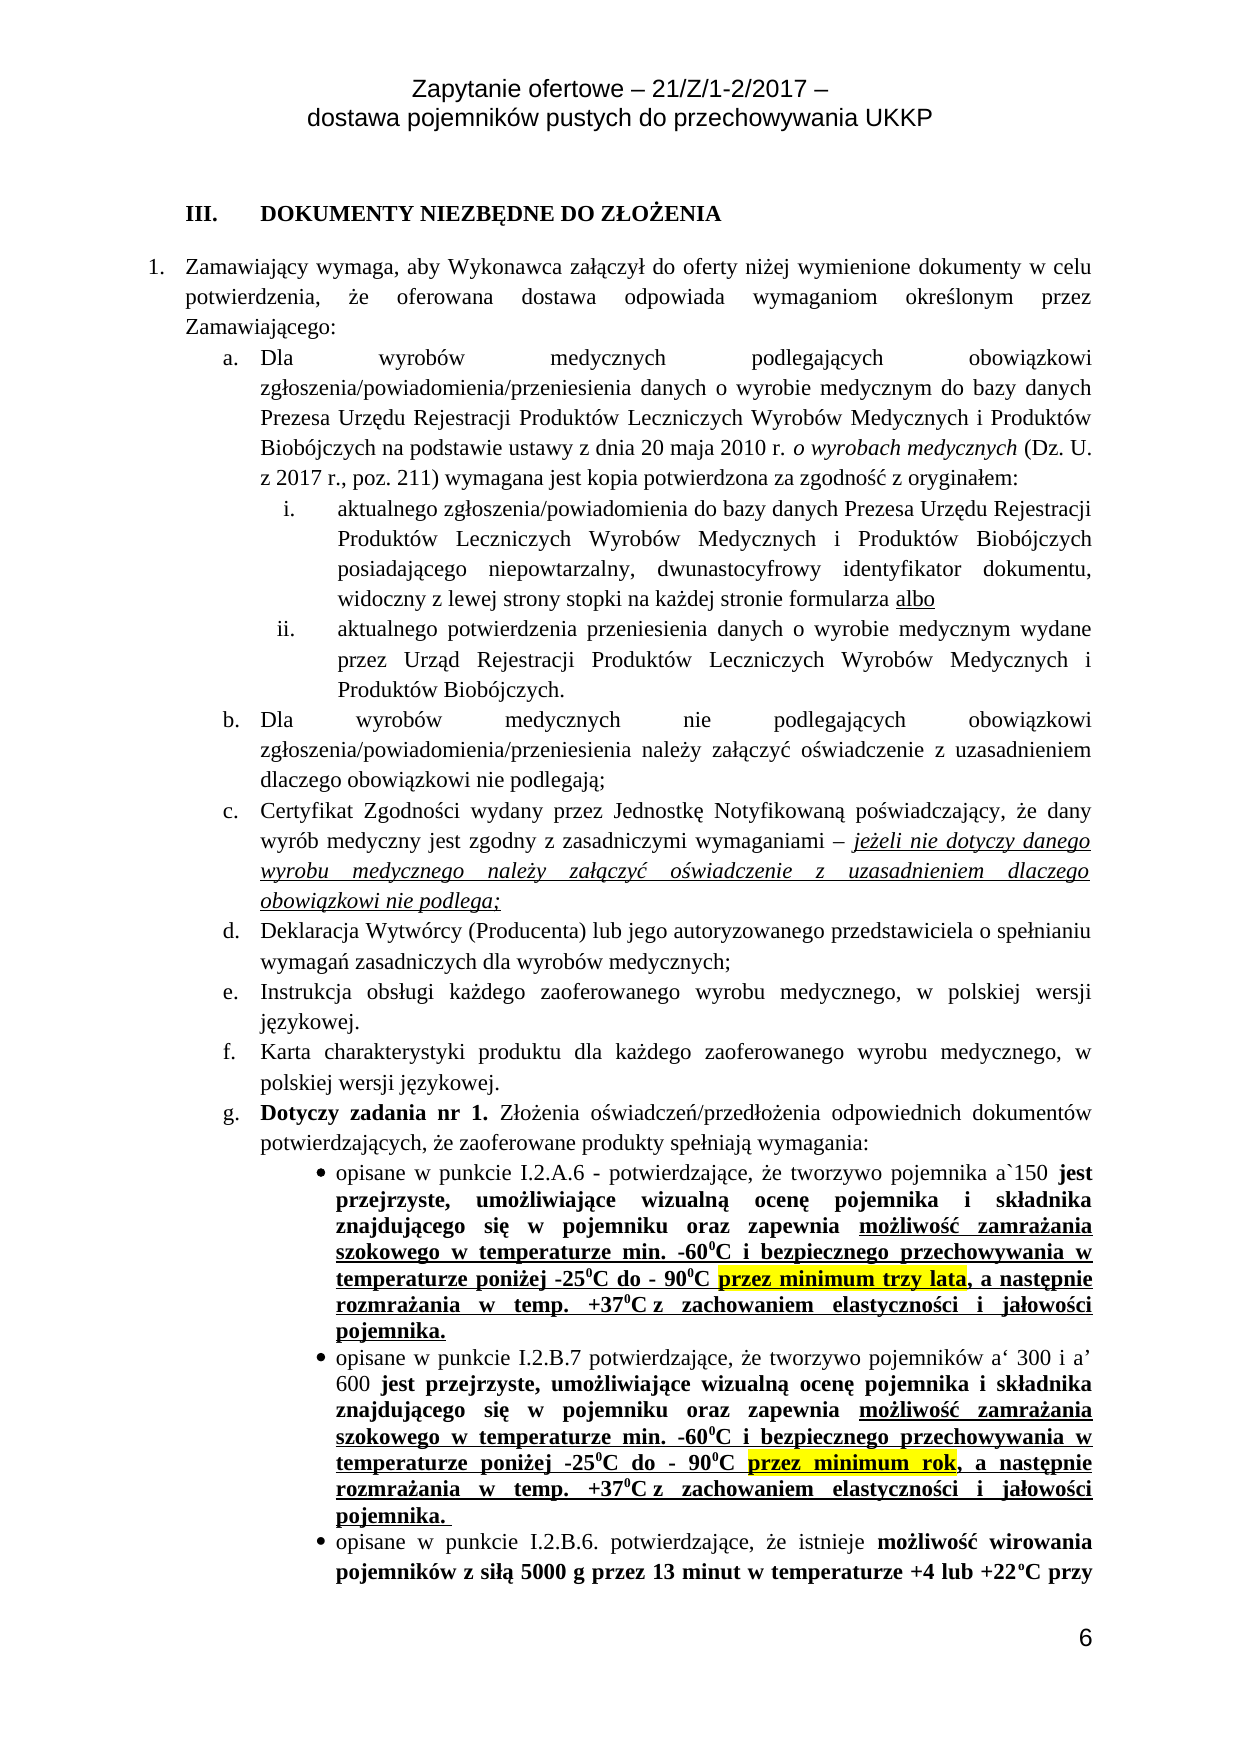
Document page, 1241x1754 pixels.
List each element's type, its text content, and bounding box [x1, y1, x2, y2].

list Certyfikat Zgodności wydany przez Jednostkę Notyfikowaną poświadczający, że dany wyrób medyczny jest zgodny z zasadniczymi wymaganiami – jeżeli nie dotyczy danego wyrobu medycznego należy załączyć oświadczenie z uzasadnieniem dlaczego obowiązkowi nie podlega; [223, 797, 1093, 914]
list Dla wyrobów medycznych nie podlegających obowiązkowi zgłoszenia/powiadomienia/przeniesienia należy załączyć oświadczenie z uzasadnieniem dlaczego obowiązkowi nie podlegają; [223, 706, 1093, 793]
list Karta charakterystyki produktu dla każdego zaoferowanego wyrobu medycznego, w polskiej wersji językowej. [223, 1038, 1093, 1095]
list opisane w punkcie I.2.B.7 potwierdzające, że tworzywo pojemników a‘ 300 i a’ 600 jest przejrzyste, umożliwiające wizualną ocenę pojemnika i składnika znajdującego się w pojemniku oraz zapewnia możliwość zamrażania szokowego w temperaturze min. -600C i bezpiecznego przechowywania w temperaturze poniżej -250C do - 900C przez minimum rok, a następnie rozmrażania w temp. +370C z zachowaniem elastyczności i jałowości pojemnika. [317, 1344, 1093, 1528]
list DOKUMENTY NIEZBĘDNE DO ZŁOŻENIA [185, 200, 1093, 227]
list Instrukcja obsługi każdego zaoferowanego wyrobu medycznego, w polskiej wersji językowej. [223, 978, 1093, 1034]
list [317, 1528, 1093, 1585]
list Dla wyrobów medycznych podlegających obowiązkowi zgłoszenia/powiadomienia/przeniesienia danych o wyrobie medycznym do bazy danych Prezesa Urzędu Rejestracji Produktów Leczniczych Wyrobów Medycznych i Produktów Biobójczych na podstawie ustawy z dnia 20 maja 2010 r. o wyrobach medycznych (Dz. U. z 2017 r., poz. 211) wymagana jest kopia potwierdzona za zgodność z oryginałem: [223, 344, 1093, 491]
list Zamawiający wymaga, aby Wykonawca załączył do oferty niżej wymienione dokumenty w celu potwierdzenia, że oferowana dostawa odpowiada wymaganiom określonym przez Zamawiającego: [148, 253, 1093, 340]
list aktualnego potwierdzenia przeniesienia danych o wyrobie medycznym wydane przez Urząd Rejestracji Produktów Leczniczych Wyrobów Medycznych i Produktów Biobójczych. [295, 616, 1093, 702]
list Dotyczy zadania nr 1. Złożenia oświadczeń/przedłożenia odpowiednich dokumentów potwierdzających, że zaoferowane produkty spełniają wymagania: [223, 1099, 1093, 1155]
list Deklaracja Wytwórcy (Producenta) lub jego autoryzowanego przedstawiciela o spełnianiu wymagań zasadniczych dla wyrobów medycznych; [223, 918, 1093, 974]
list opisane w punkcie I.2.A.6 - potwierdzające, że tworzywo pojemnika a`150 jest przejrzyste, umożliwiające wizualną ocenę pojemnika i składnika znajdującego się w pojemniku oraz zapewnia możliwość zamrażania szokowego w temperaturze min. -600C i bezpiecznego przechowywania w temperaturze poniżej -250C do - 900C przez minimum trzy lata, a następnie rozmrażania w temp. +370C z zachowaniem elastyczności i jałowości pojemnika. [317, 1159, 1093, 1344]
list aktualnego zgłoszenia/powiadomienia do bazy danych Prezesa Urzędu Rejestracji Produktów Leczniczych Wyrobów Medycznych i Produktów Biobójczych posiadającego niepowtarzalny, dwunastocyfrowy identyfikator dokumentu, widoczny z lewej strony stopki na każdej stronie formularza albo [295, 495, 1093, 612]
